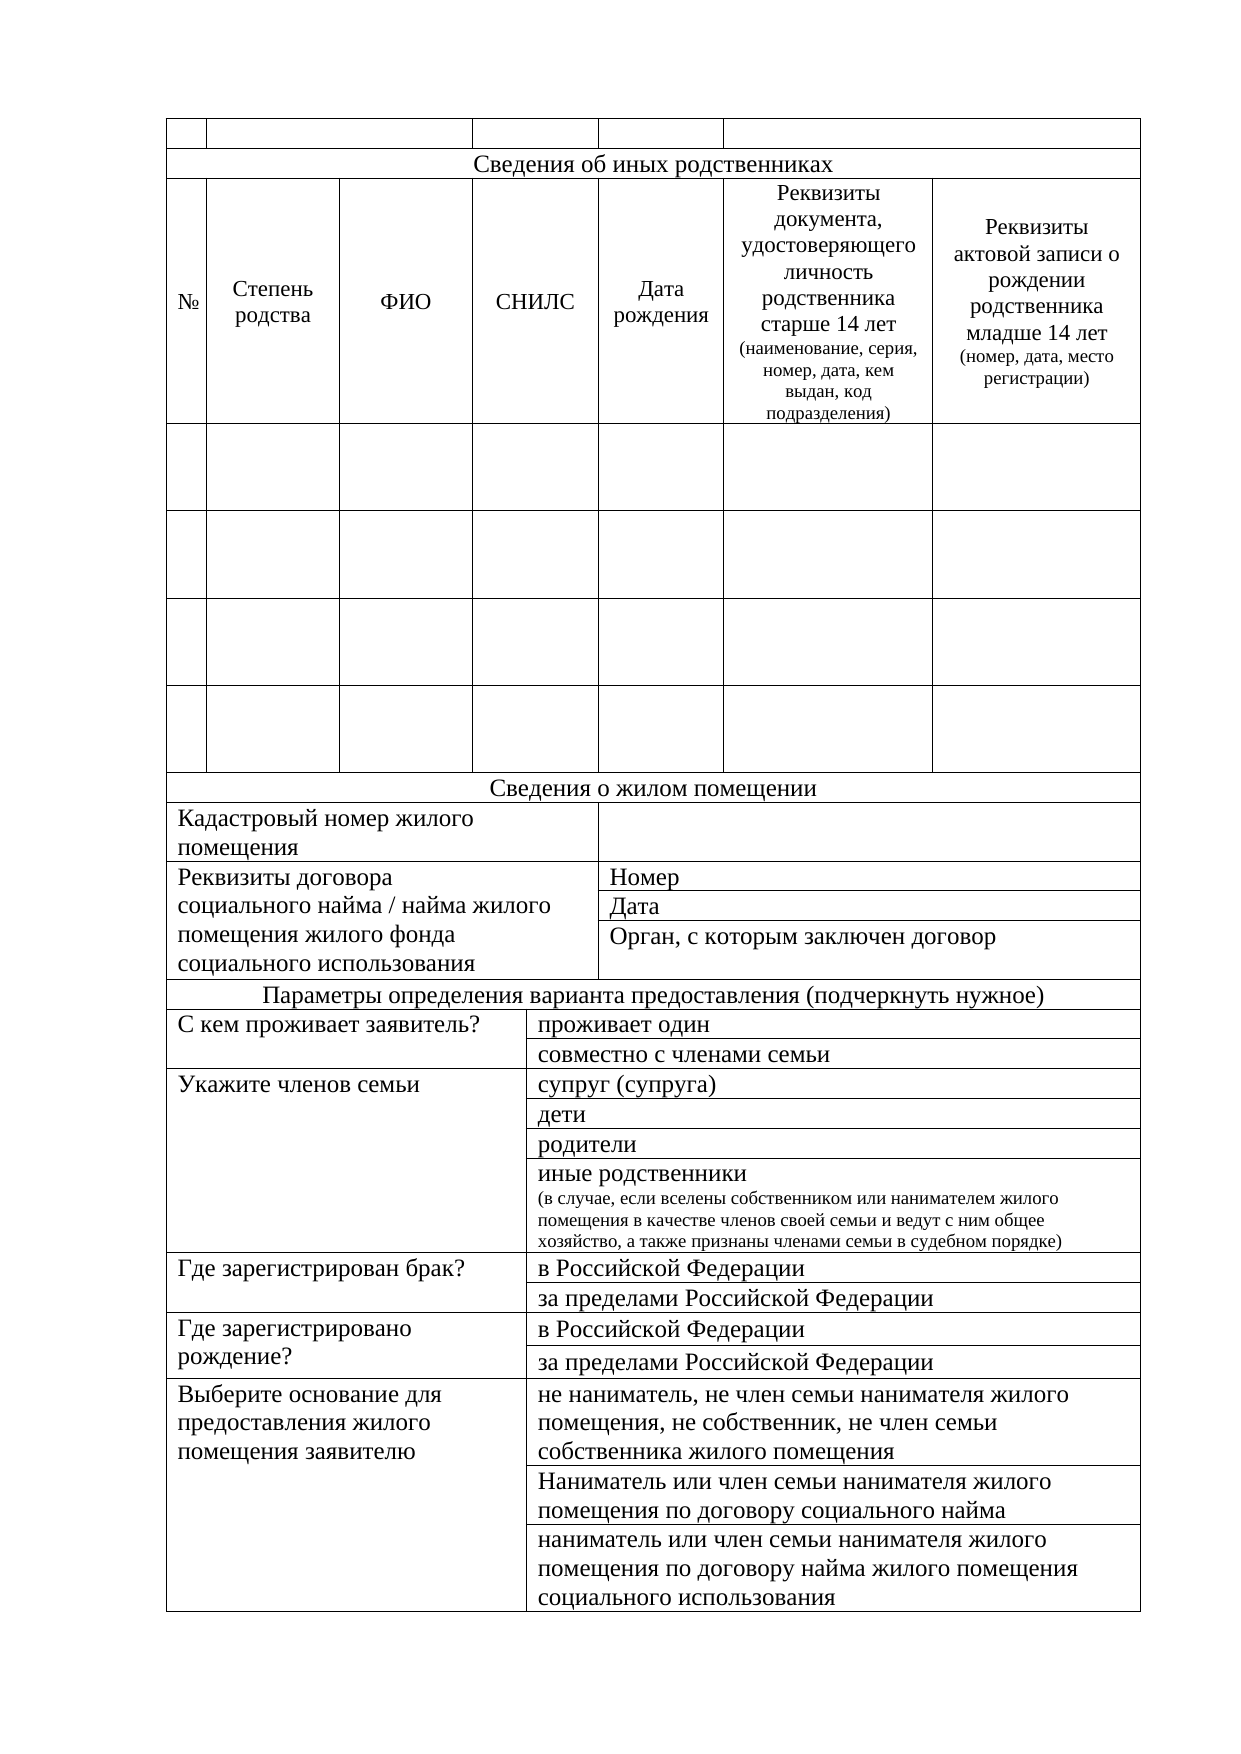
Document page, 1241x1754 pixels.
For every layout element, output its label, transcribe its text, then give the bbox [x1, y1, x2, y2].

table_cell [473, 511, 598, 598]
table_cell [933, 599, 1140, 685]
table_cell Параметры определения варианта предоставления (подчеркнуть нужное) [167, 980, 1140, 1008]
table_cell Реквизиты договора социального найма / найма жилого помещения жилого фонда социального использования [167, 862, 598, 979]
table_cell [599, 599, 723, 685]
table_cell [167, 599, 206, 685]
table_cell [933, 424, 1140, 510]
table_cell Наниматель или член семьи нанимателя жилого помещения по договору социального найма [527, 1466, 1140, 1523]
table_cell Укажите членов семьи [167, 1069, 526, 1252]
table_cell Орган, с которым заключен договор [599, 921, 1140, 979]
table_cell [724, 511, 932, 598]
table_cell [473, 686, 598, 772]
table_cell Степень родства [207, 179, 339, 423]
table_cell [599, 511, 723, 598]
table_cell дети [527, 1099, 1140, 1128]
table_cell совместно с членами семьи [527, 1039, 1140, 1068]
table_cell [207, 424, 339, 510]
table_cell [599, 686, 723, 772]
table_cell [207, 511, 339, 598]
table_cell [340, 424, 472, 510]
table_cell [473, 424, 598, 510]
table_cell Реквизиты актовой записи о рождении родственника младше 14 лет (номер, дата, место регистрации) [933, 179, 1140, 423]
table_cell [207, 119, 472, 148]
table_cell за пределами Российской Федерации [527, 1283, 1140, 1312]
table_cell [167, 511, 206, 598]
table_cell за пределами Российской Федерации [527, 1346, 1140, 1378]
table_cell иные родственники (в случае, если вселены собственником или нанимателем жилого помещения в качестве членов своей семьи и ведут с ним общее хозяйство, а также признаны членами семьи в судебном порядке) [527, 1159, 1140, 1252]
table_cell [207, 686, 339, 772]
table_cell [724, 119, 1140, 148]
table_cell СНИЛС [473, 179, 598, 423]
table_cell [599, 119, 723, 148]
table_cell [724, 599, 932, 685]
table_cell [340, 511, 472, 598]
table_cell [167, 424, 206, 510]
table_cell Выберите основание для предоставления жилого помещения заявителю [167, 1379, 526, 1611]
table_cell проживает один [527, 1010, 1140, 1038]
table_cell [933, 511, 1140, 598]
table_cell [599, 803, 1140, 861]
table_cell [473, 119, 598, 148]
table_cell Где зарегистрирован брак? [167, 1253, 526, 1312]
table_cell С кем проживает заявитель? [167, 1010, 526, 1068]
table_cell [724, 686, 932, 772]
table_cell [724, 424, 932, 510]
table_cell не наниматель, не член семьи нанимателя жилого помещения, не собственник, не член семьи собственника жилого помещения [527, 1379, 1140, 1465]
table_cell супруг (супруга) [527, 1069, 1140, 1098]
table_cell [167, 686, 206, 772]
table_cell родители [527, 1129, 1140, 1157]
table_cell [340, 686, 472, 772]
table_cell [167, 119, 206, 148]
table_cell в Российской Федерации [527, 1313, 1140, 1344]
table_cell ФИО [340, 179, 472, 423]
table_cell [340, 599, 472, 685]
table_cell наниматель или член семьи нанимателя жилого помещения по договору найма жилого помещения социального использования [527, 1525, 1140, 1611]
table_cell Дата [599, 891, 1140, 920]
table_cell [599, 424, 723, 510]
table_cell Дата рождения [599, 179, 723, 423]
table_cell в Российской Федерации [527, 1253, 1140, 1282]
table_cell [473, 599, 598, 685]
table_cell Реквизиты документа, удостоверяющего личность родственника старше 14 лет (наименование, серия, номер, дата, кем выдан, код подразделения) [724, 179, 932, 423]
table_cell Где зарегистрировано рождение? [167, 1313, 526, 1378]
table_cell [207, 599, 339, 685]
table_cell Сведения о жилом помещении [167, 773, 1140, 802]
table_cell № [167, 179, 206, 423]
table_cell Номер [599, 862, 1140, 890]
table_cell Сведения об иных родственниках [167, 149, 1140, 178]
table_cell Кадастровый номер жилого помещения [167, 803, 598, 861]
table_cell [933, 686, 1140, 772]
